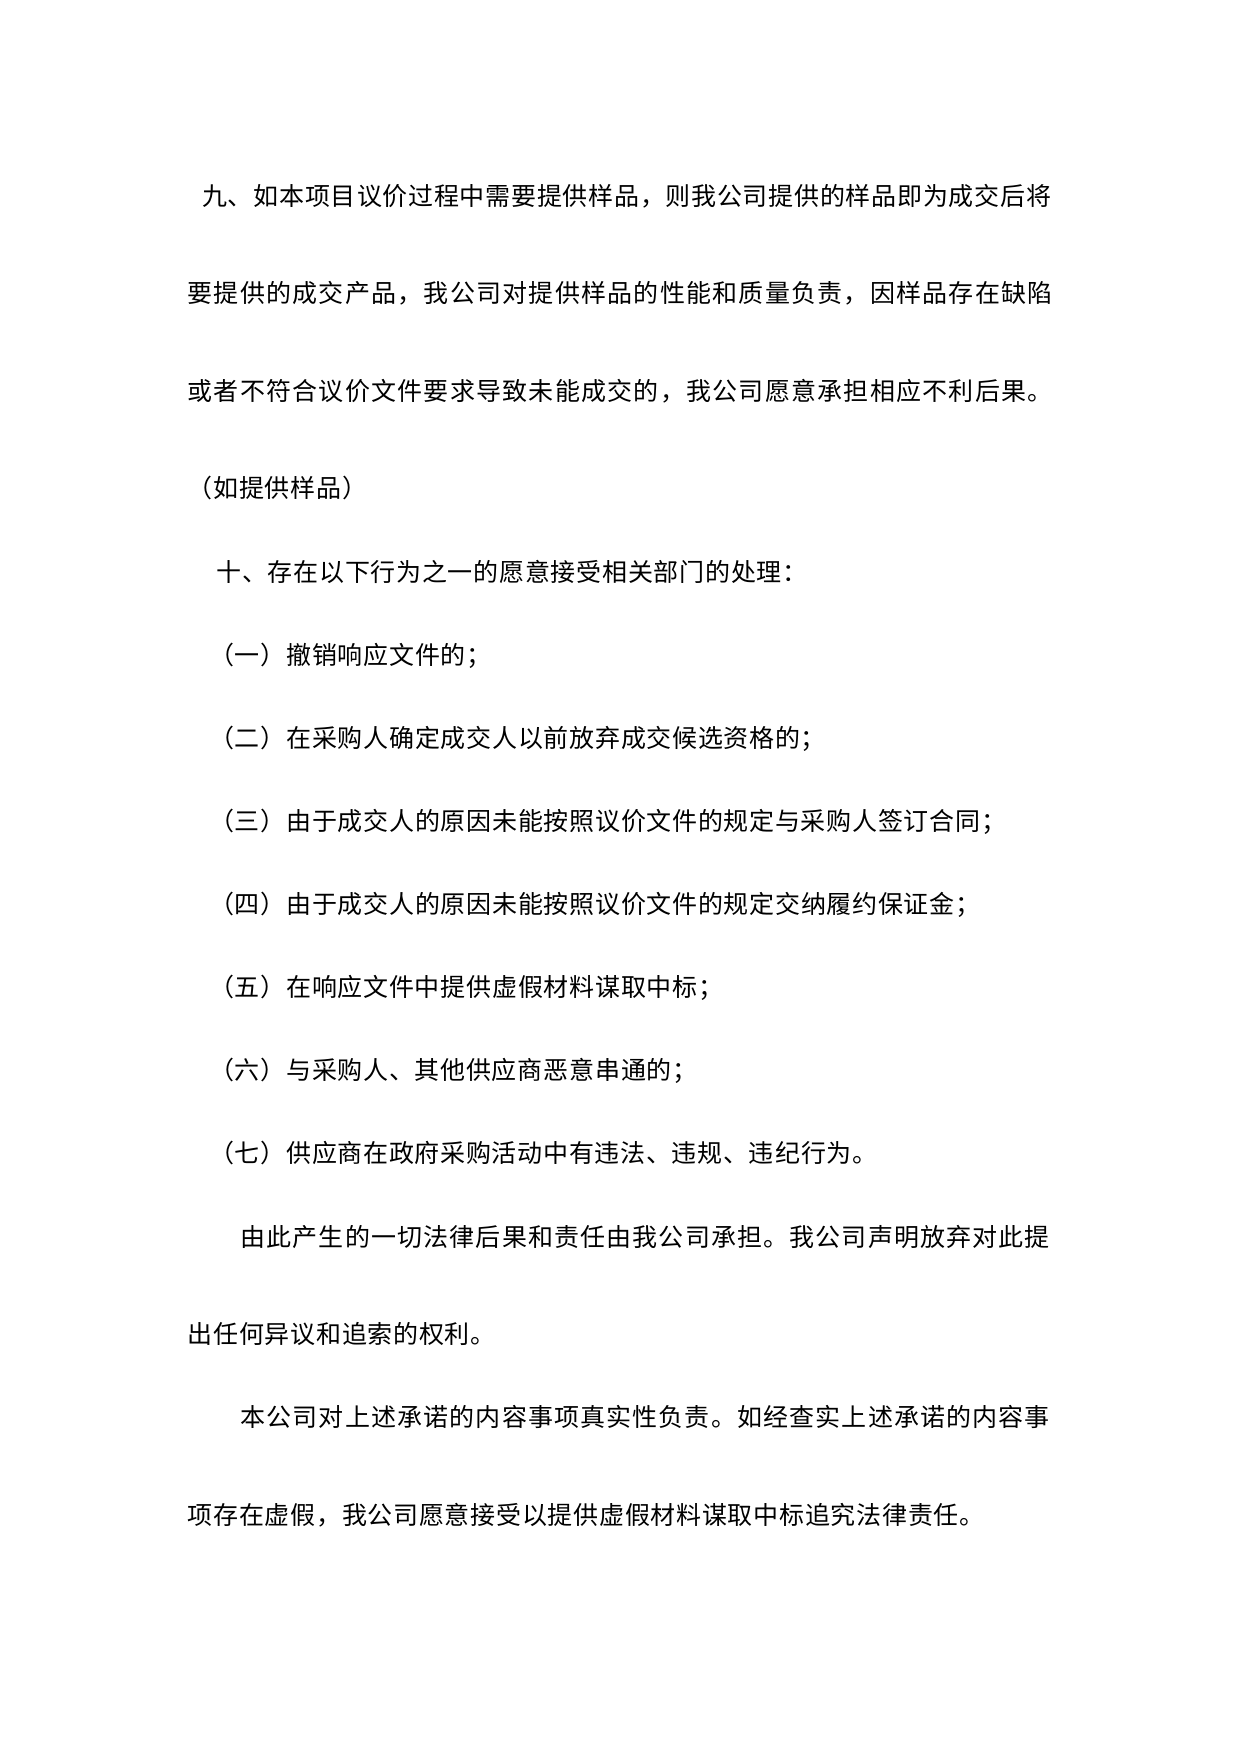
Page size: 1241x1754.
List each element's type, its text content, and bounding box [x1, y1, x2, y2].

text （一）撤销响应文件的； [187, 621, 1053, 686]
text 由此产生的一切法律后果和责任由我公司承担。我公司声明放弃对此提出任何异议和追索的权利。 [187, 1203, 1053, 1365]
text （六）与采购人、其他供应商恶意串通的； [187, 1036, 1053, 1101]
text 九、如本项目议价过程中需要提供样品，则我公司提供的样品即为成交后将要提供的成交产品，我公司对提供样品的性能和质量负责，因样品存在缺陷或者不符合议价文件要求导致未能成交的，我公司愿意承担相应不利后果。（如提供样品） [187, 162, 1053, 519]
text 本公司对上述承诺的内容事项真实性负责。如经查实上述承诺的内容事项存在虚假，我公司愿意接受以提供虚假材料谋取中标追究法律责任。 [187, 1383, 1053, 1546]
text （四）由于成交人的原因未能按照议价文件的规定交纳履约保证金； [187, 870, 1053, 935]
text 十、存在以下行为之一的愿意接受相关部门的处理： [187, 538, 1053, 603]
text （二）在采购人确定成交人以前放弃成交候选资格的； [187, 704, 1053, 769]
text （五）在响应文件中提供虚假材料谋取中标； [187, 953, 1053, 1018]
text （七）供应商在政府采购活动中有违法、违规、违纪行为。 [187, 1119, 1053, 1184]
text （三）由于成交人的原因未能按照议价文件的规定与采购人签订合同； [187, 787, 1053, 852]
